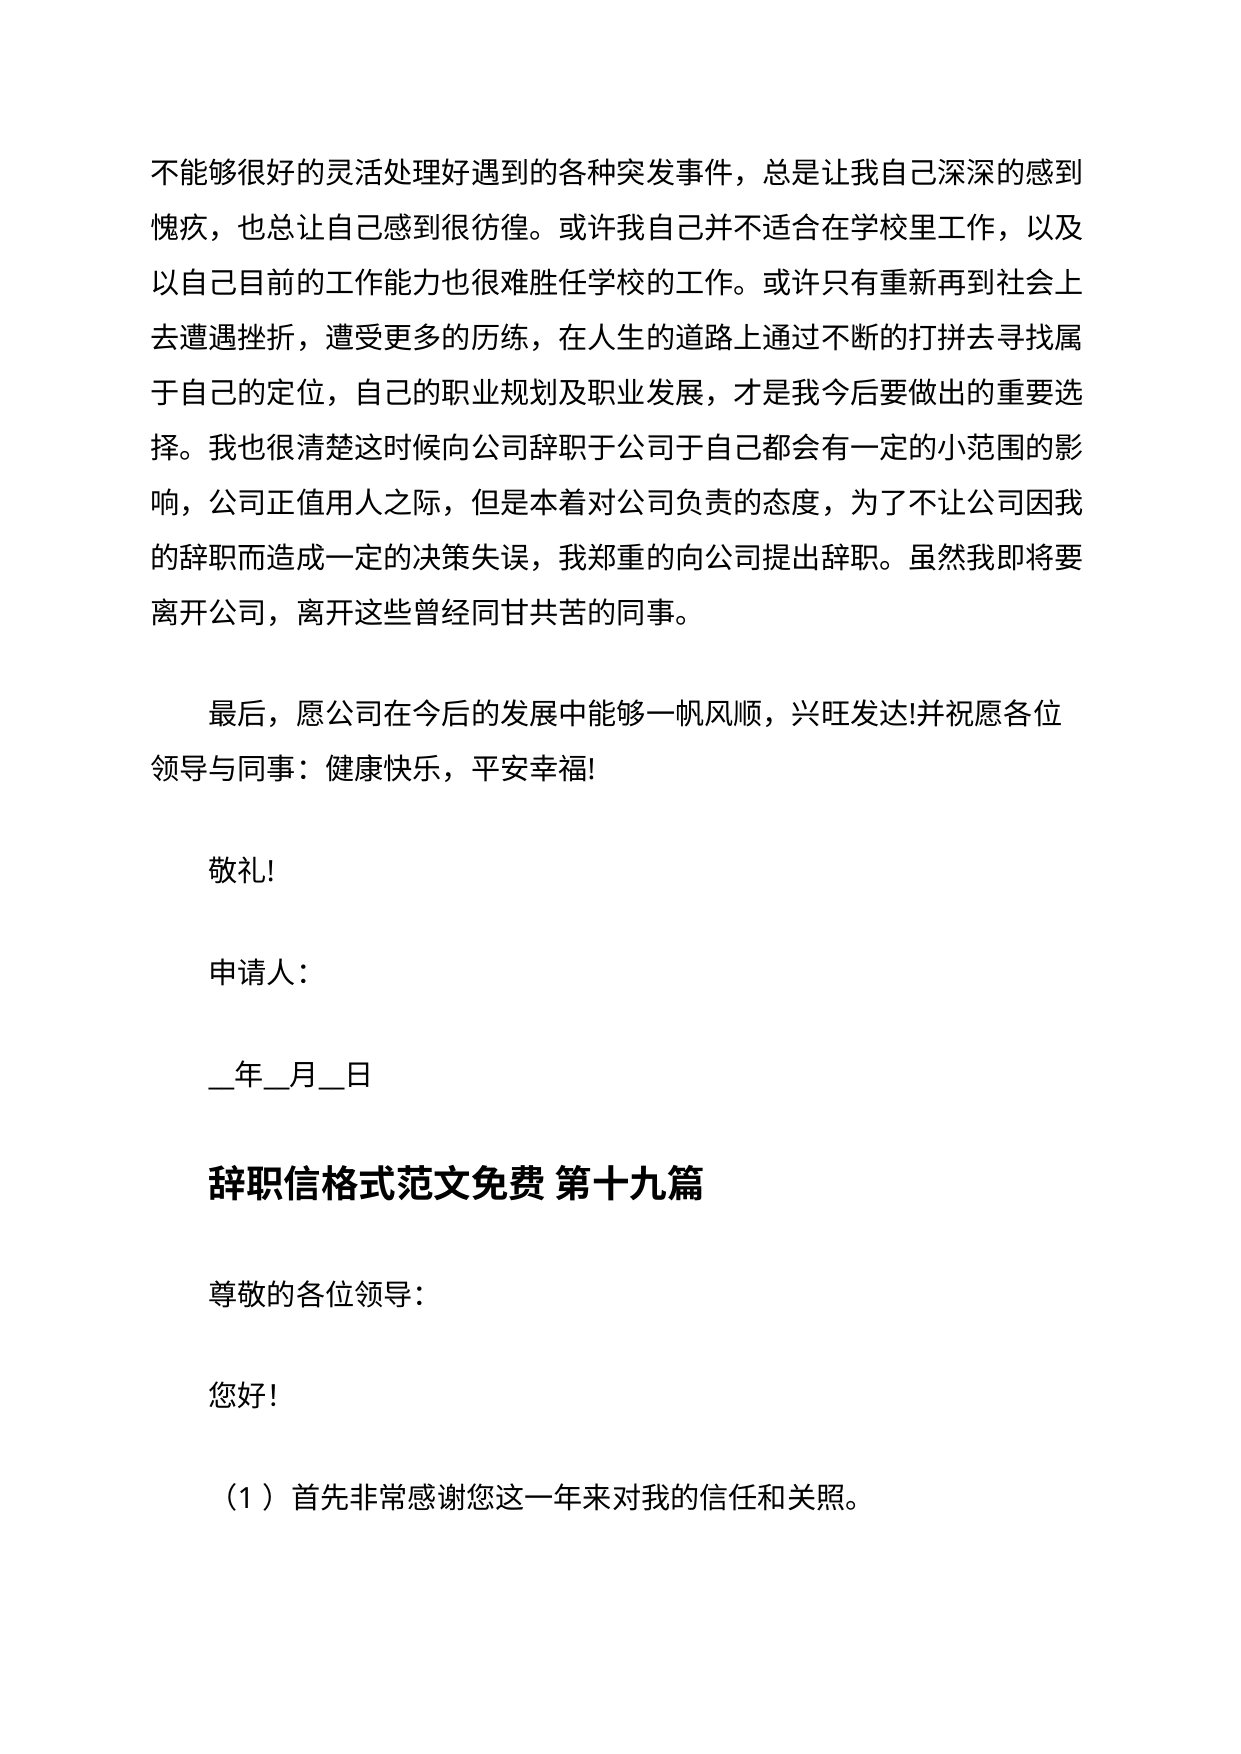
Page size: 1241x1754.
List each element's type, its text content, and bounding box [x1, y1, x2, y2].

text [150, 150, 1090, 631]
text 最后，愿公司在今后的发展中能够一帆风顺，兴旺发达!并祝愿各位领导与同事：健康快乐，平安幸福! [150, 691, 1090, 788]
text 辞职信格式范文免费 第十九篇 [150, 1154, 1090, 1208]
text 您好！ [150, 1373, 1090, 1415]
text __年__月__日 [150, 1052, 1090, 1094]
text 申请人： [150, 950, 1090, 992]
text 尊敬的各位领导： [150, 1271, 1090, 1313]
text （1 ）首先非常感谢您这一年来对我的信任和关照。 [150, 1474, 1090, 1517]
text 敬礼! [150, 848, 1090, 890]
